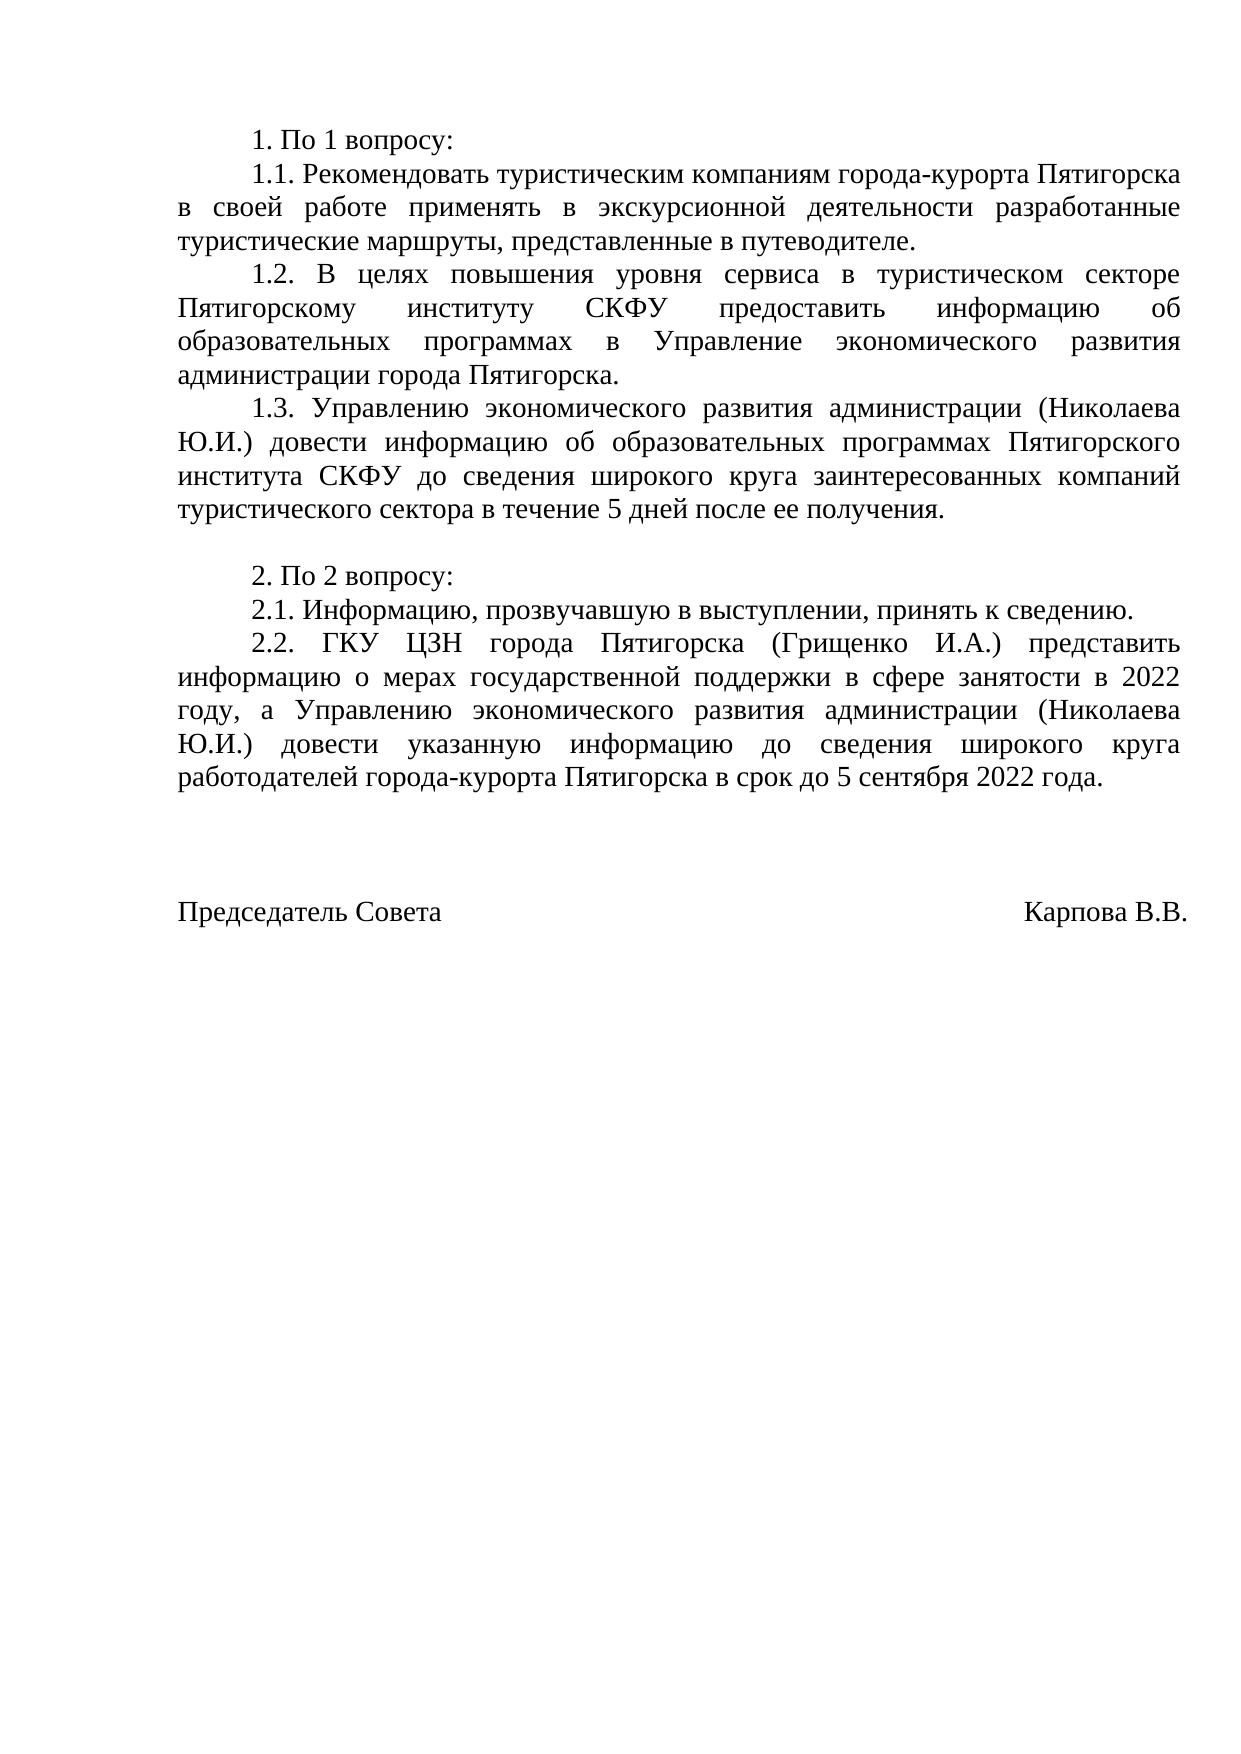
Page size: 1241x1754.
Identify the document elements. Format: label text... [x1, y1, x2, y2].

text 1.1. Рекомендовать туристическим компаниям города-курорта Пятигорска в своей работе применять в экскурсионной деятельности разработанные туристические маршруты, представленные в путеводителе. [177, 156, 1181, 256]
text 1. По 1 вопросу: [177, 122, 1181, 156]
table_header Председатель Совета [177, 894, 664, 927]
text 2.2. ГКУ ЦЗН города Пятигорска (Грищенко И.А.) представить информацию о мерах государственной поддержки в сфере занятости в 2022 году, а Управлению экономического развития администрации (Николаева Ю.И.) довести указанную информацию до сведения широкого круга работодателей города-курорта Пятигорска в срок до 5 сентября 2022 года. [177, 625, 1181, 793]
text 2.1. Информацию, прозвучавшую в выступлении, принять к сведению. [177, 592, 1181, 625]
table_header Карпова В.В. [664, 894, 1193, 927]
text 1.3. Управлению экономического развития администрации (Николаева Ю.И.) довести информацию об образовательных программах Пятигорского института СКФУ до сведения широкого круга заинтересованных компаний туристического сектора в течение 5 дней после ее получения. [177, 391, 1181, 525]
text 1.2. В целях повышения уровня сервиса в туристическом секторе Пятигорскому институту СКФУ предоставить информацию об образовательных программах в Управление экономического развития администрации города Пятигорска. [177, 256, 1181, 391]
text 2. По 2 вопросу: [177, 558, 1181, 592]
